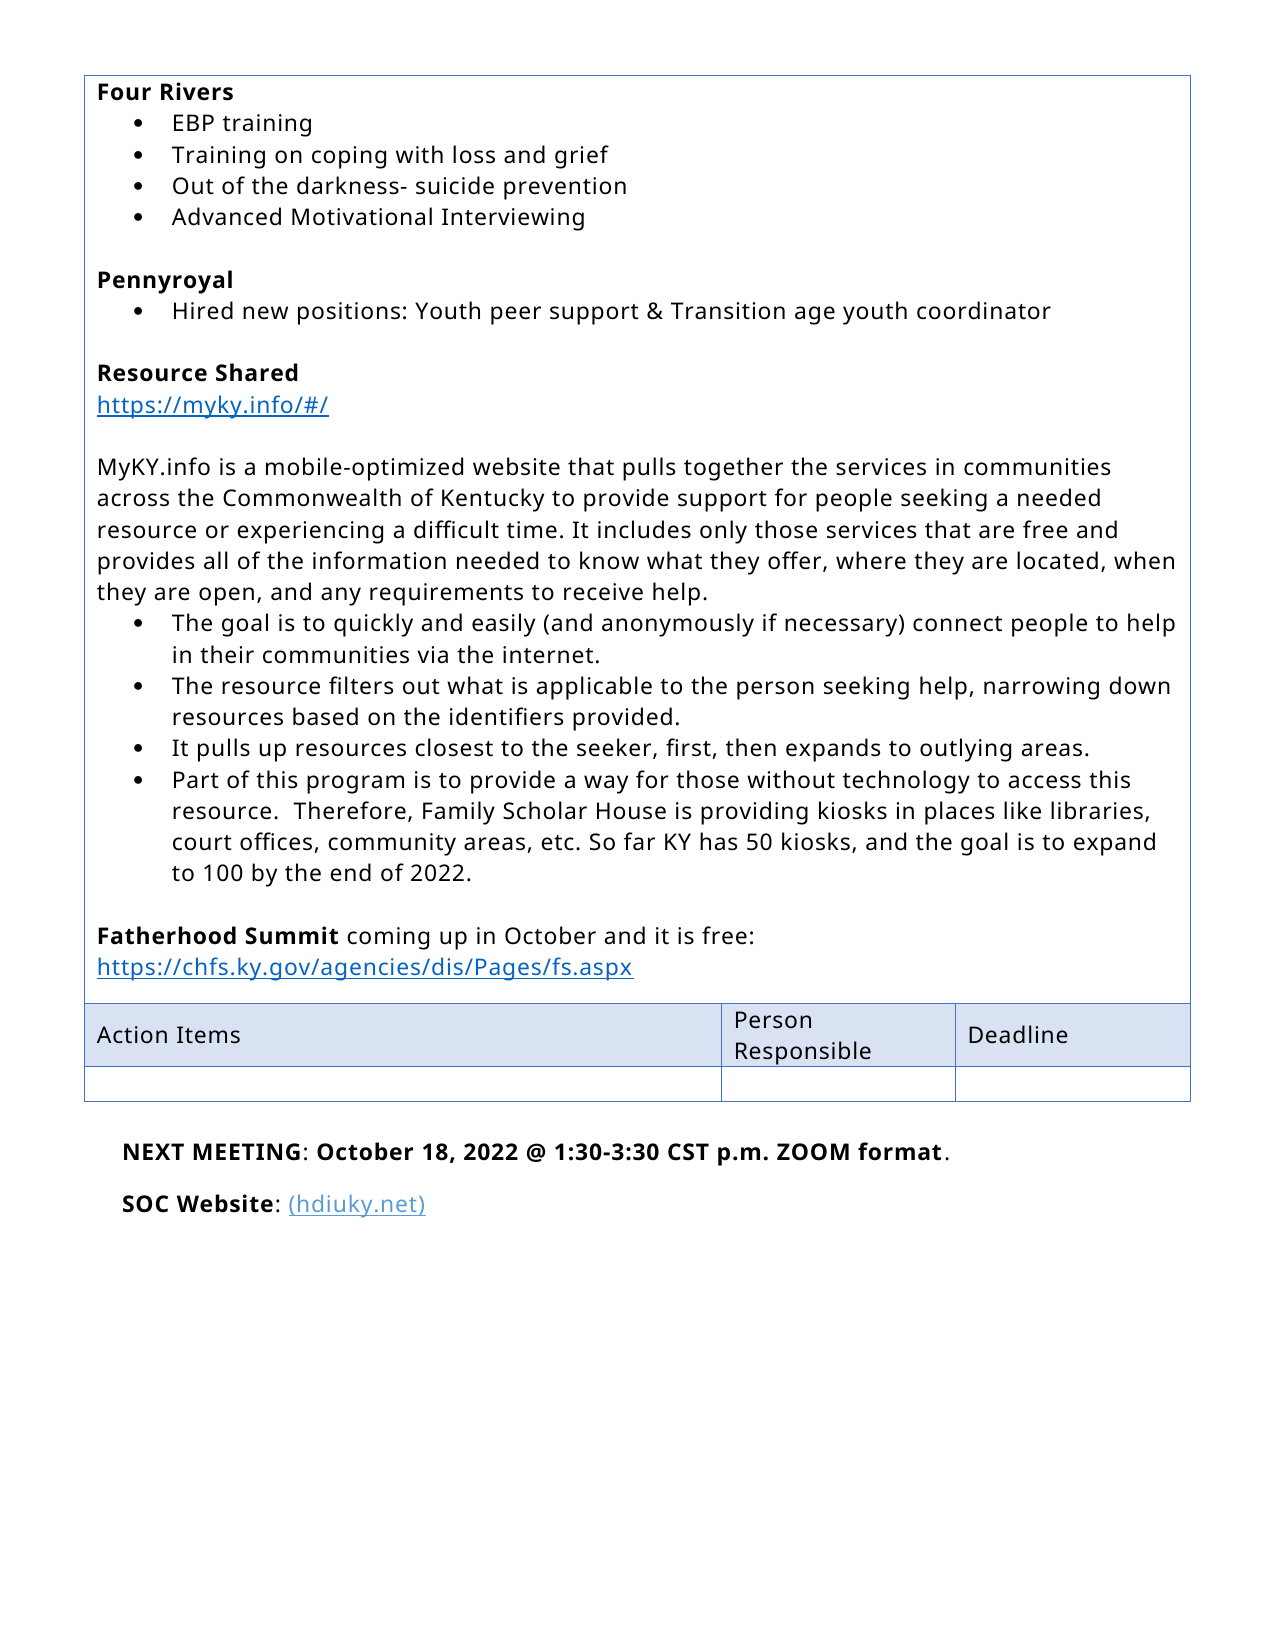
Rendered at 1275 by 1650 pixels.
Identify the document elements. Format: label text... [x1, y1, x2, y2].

table_cell Deadline [956, 1004, 1190, 1066]
table_cell Person Responsible [722, 1004, 955, 1066]
text NEXT MEETING: October 18, 2022 @ 1:30-3:30 CST p.m. ZOOM format. [122, 1136, 1087, 1168]
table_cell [85, 76, 1190, 1003]
table_cell Action Items [85, 1004, 721, 1066]
table_cell [85, 1067, 721, 1101]
table_cell [956, 1067, 1190, 1101]
table_cell [722, 1067, 955, 1101]
text SOC Website: (hdiuky.net) [122, 1188, 1087, 1220]
